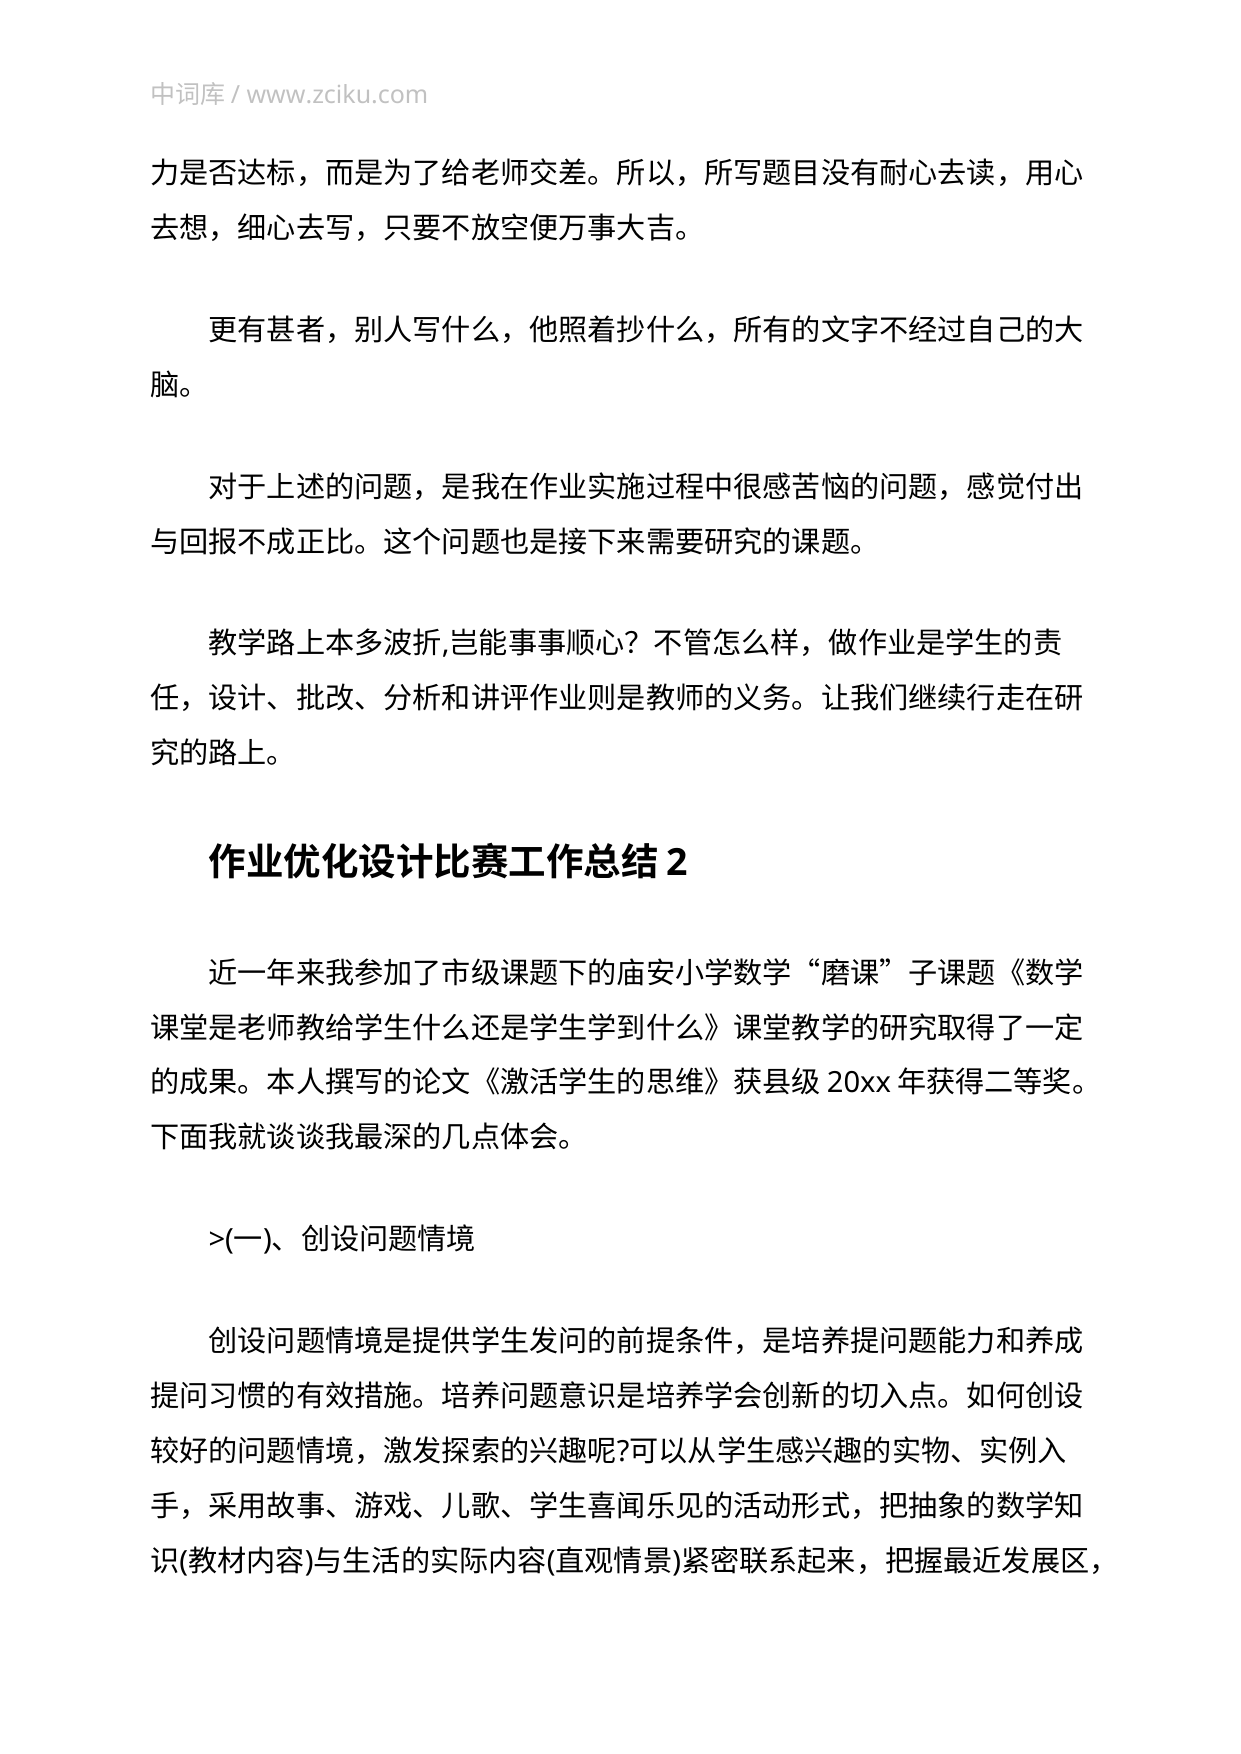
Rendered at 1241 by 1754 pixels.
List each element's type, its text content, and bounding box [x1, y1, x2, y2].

text 更有甚者，别人写什么，他照着抄什么，所有的文字不经过自己的大脑。 [150, 307, 1090, 404]
text 作业优化设计比赛工作总结2 [150, 832, 1090, 886]
text >(一)、创设问题情境 [150, 1216, 1090, 1258]
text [150, 150, 1090, 247]
text 对于上述的问题，是我在作业实施过程中很感苦恼的问题，感觉付出与回报不成正比。这个问题也是接下来需要研究的课题。 [150, 463, 1090, 561]
text 近一年来我参加了市级课题下的庙安小学数学“磨课”子课题《数学课堂是老师教给学生什么还是学生学到什么》课堂教学的研究取得了一定的成果。本人撰写的论文《激活学生的思维》获县级20xx年获得二等奖。下面我就谈谈我最深的几点体会。 [150, 949, 1090, 1156]
text 教学路上本多波折,岂能事事顺心？不管怎么样，做作业是学生的责任，设计、批改、分析和讲评作业则是教师的义务。让我们继续行走在研究的路上。 [150, 620, 1090, 772]
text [150, 1318, 1090, 1580]
